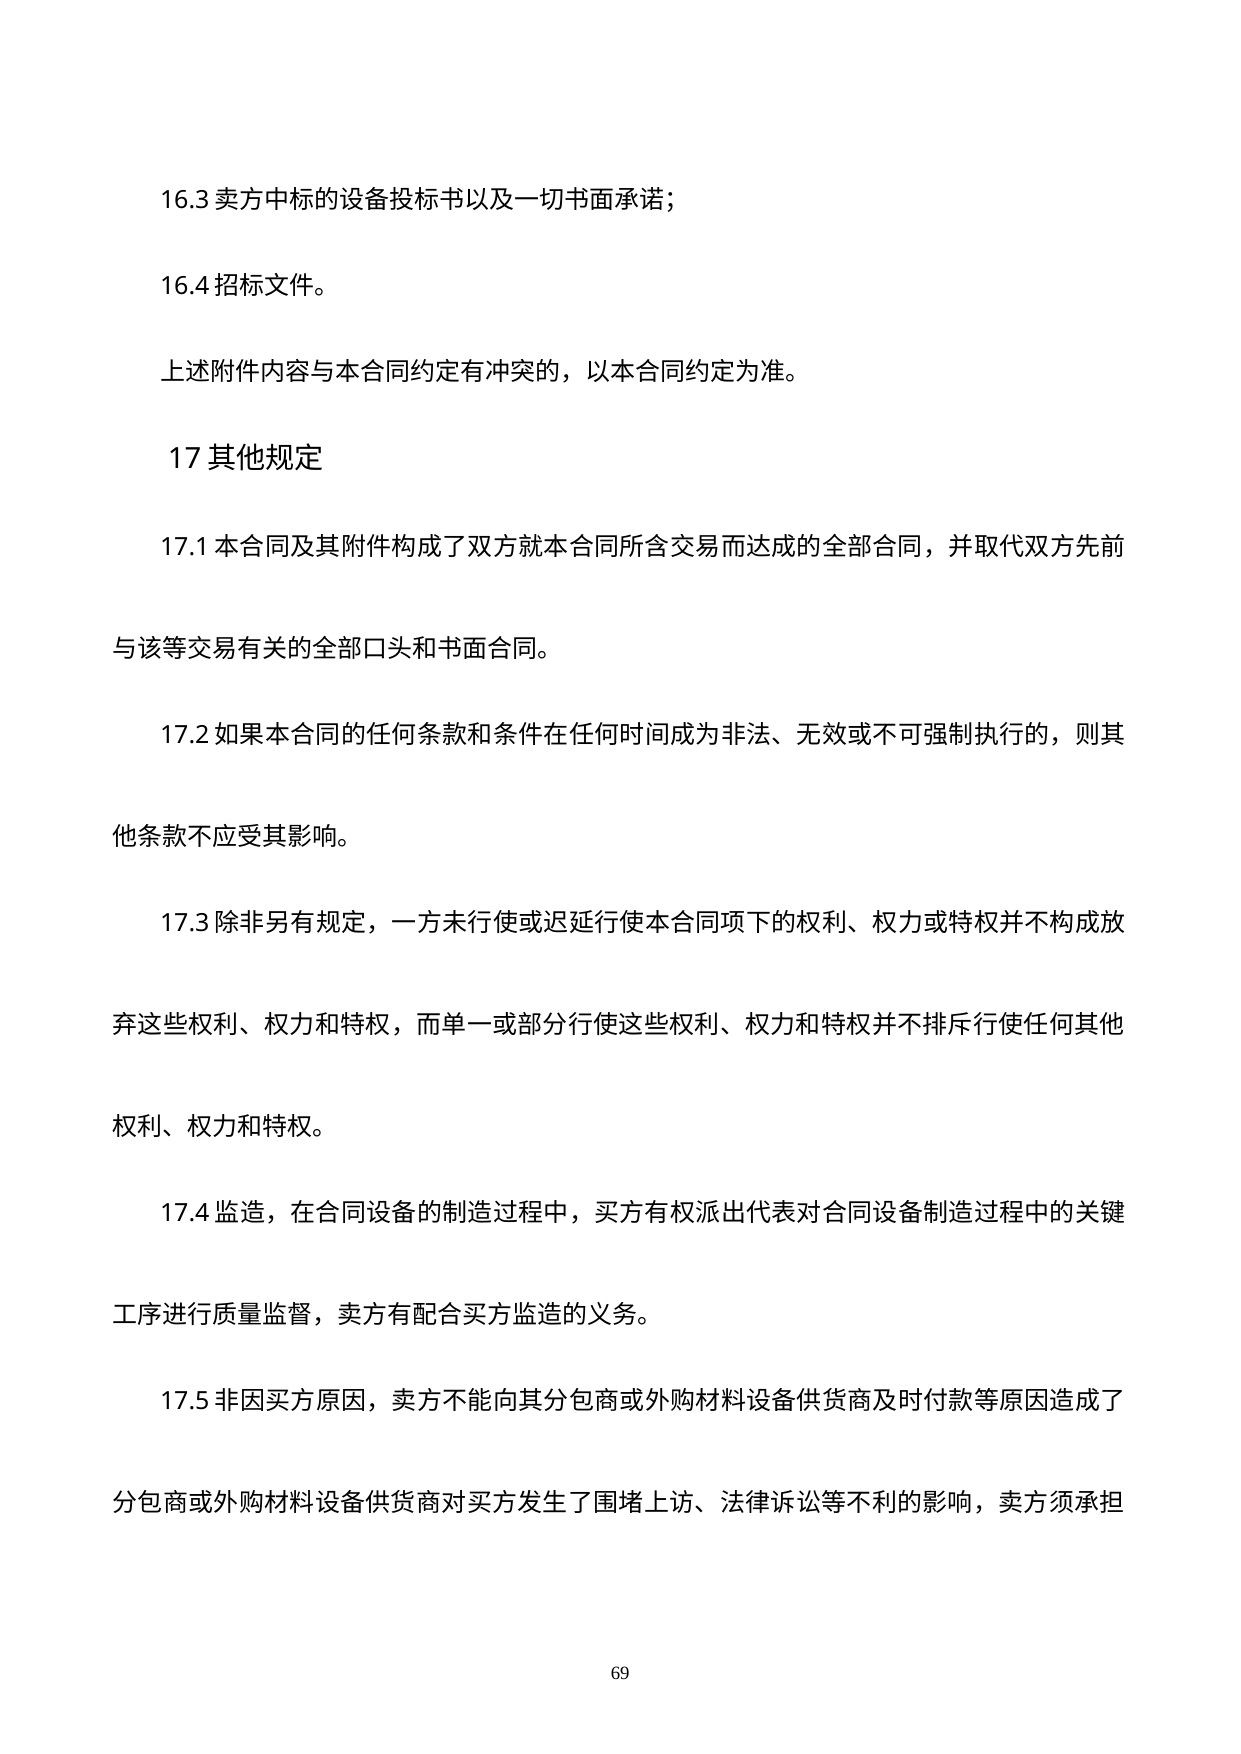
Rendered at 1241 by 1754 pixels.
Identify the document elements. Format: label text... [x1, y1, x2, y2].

text 17.1本合同及其附件构成了双方就本合同所含交易而达成的全部合同，并取代双方先前与该等交易有关的全部口头和书面合同。 [112, 511, 1128, 681]
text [112, 1364, 1128, 1534]
text 17.3除非另有规定，一方未行使或迟延行使本合同项下的权利、权力或特权并不构成放弃这些权利、权力和特权，而单一或部分行使这些权利、权力和特权并不排斥行使任何其他权利、权力和特权。 [112, 887, 1128, 1158]
text 16.3卖方中标的设备投标书以及一切书面承诺； [112, 164, 1128, 232]
text 16.4招标文件。 [112, 250, 1128, 318]
text 17.2如果本合同的任何条款和条件在任何时间成为非法、无效或不可强制执行的，则其他条款不应受其影响。 [112, 699, 1128, 869]
text 上述附件内容与本合同约定有冲突的，以本合同约定为准。 [112, 336, 1128, 404]
text 17.4监造，在合同设备的制造过程中，买方有权派出代表对合同设备制造过程中的关键工序进行质量监督，卖方有配合买方监造的义务。 [112, 1177, 1128, 1346]
subtitle 17其他规定 [112, 422, 1128, 490]
